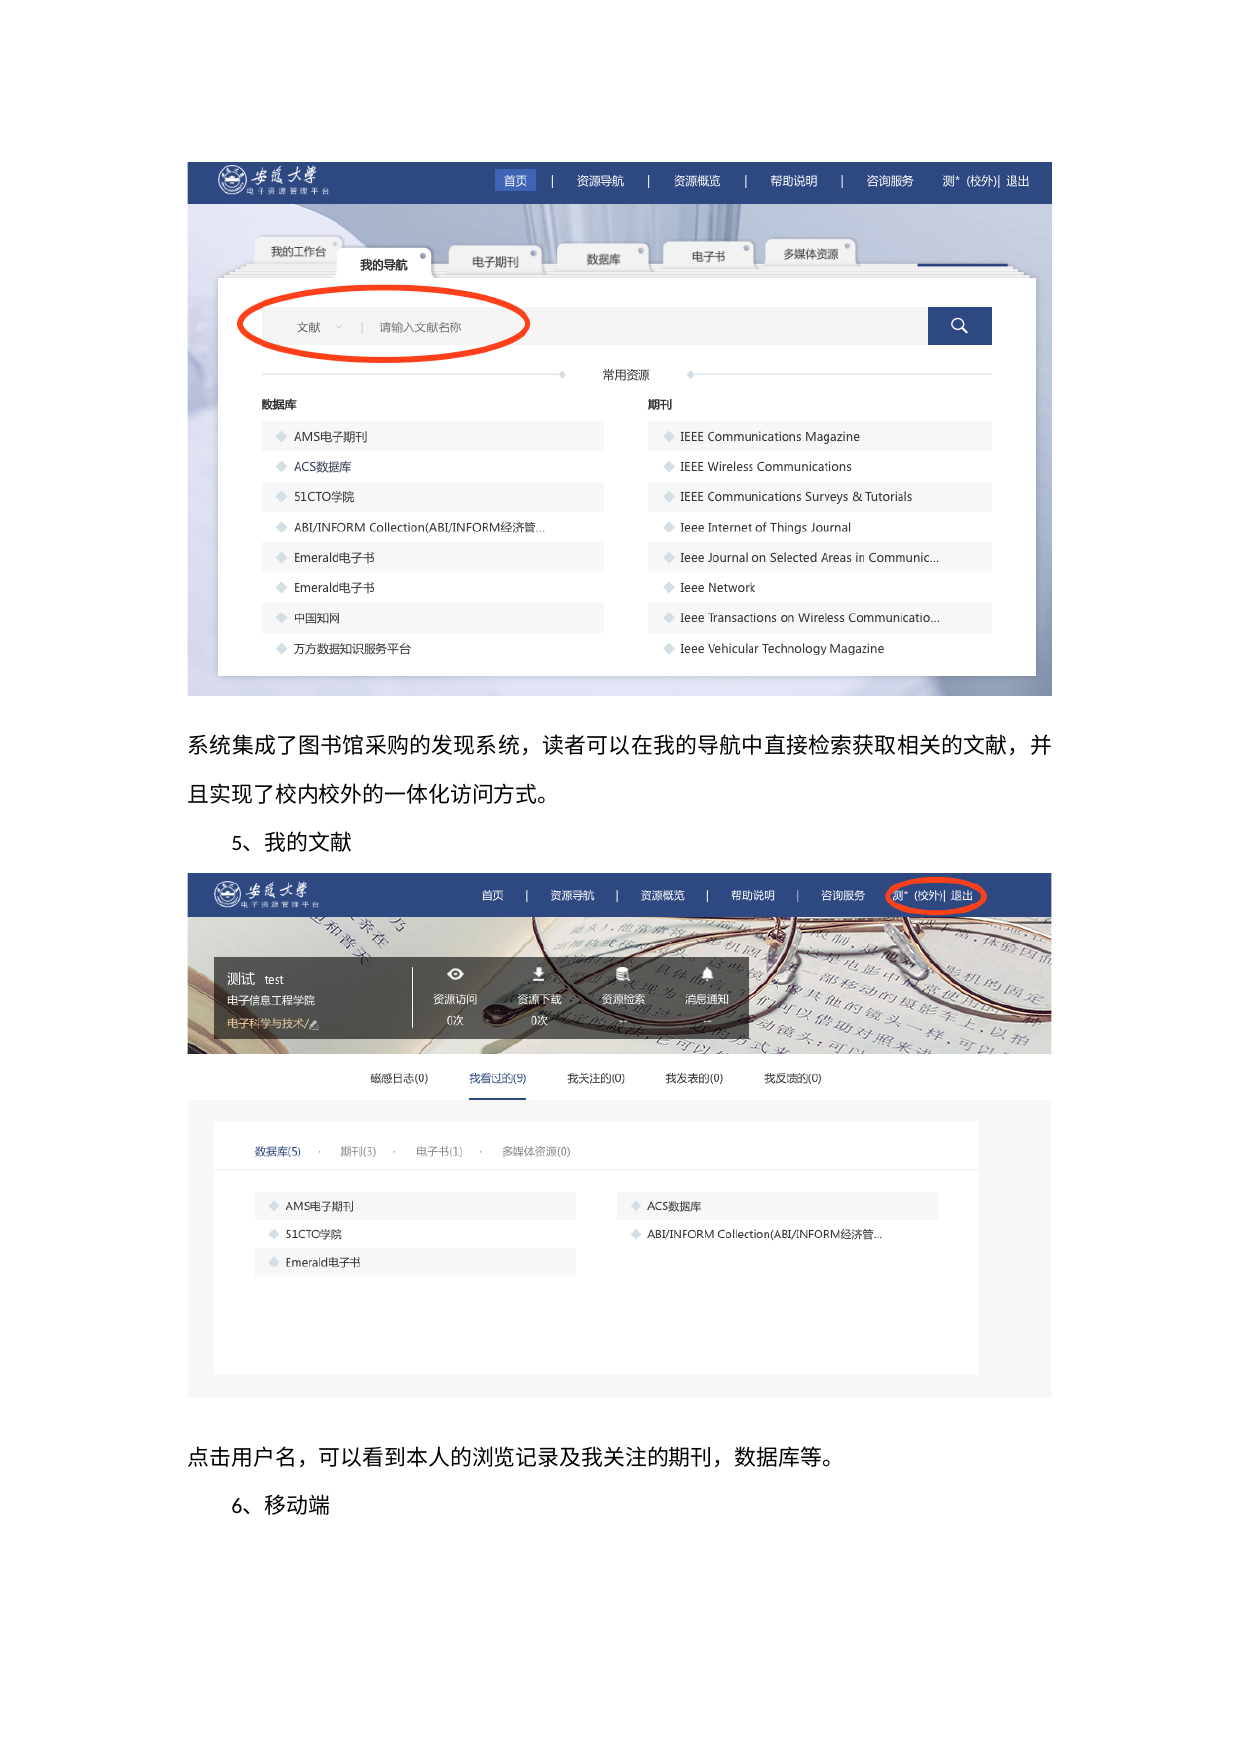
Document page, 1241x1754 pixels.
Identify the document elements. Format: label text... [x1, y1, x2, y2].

list 移动端 [187, 1487, 1053, 1520]
list 点击用户名，可以看到本人的浏览记录及我关注的期刊，数据库等。 [187, 1439, 1053, 1472]
picture [187, 873, 1052, 1398]
list 系统集成了图书馆采购的发现系统，读者可以在我的导航中直接检索获取相关的文献，并且实现了校内校外的一体化访问方式。 [187, 728, 1053, 809]
picture [187, 162, 1052, 696]
list 我的文献 [187, 825, 1053, 857]
